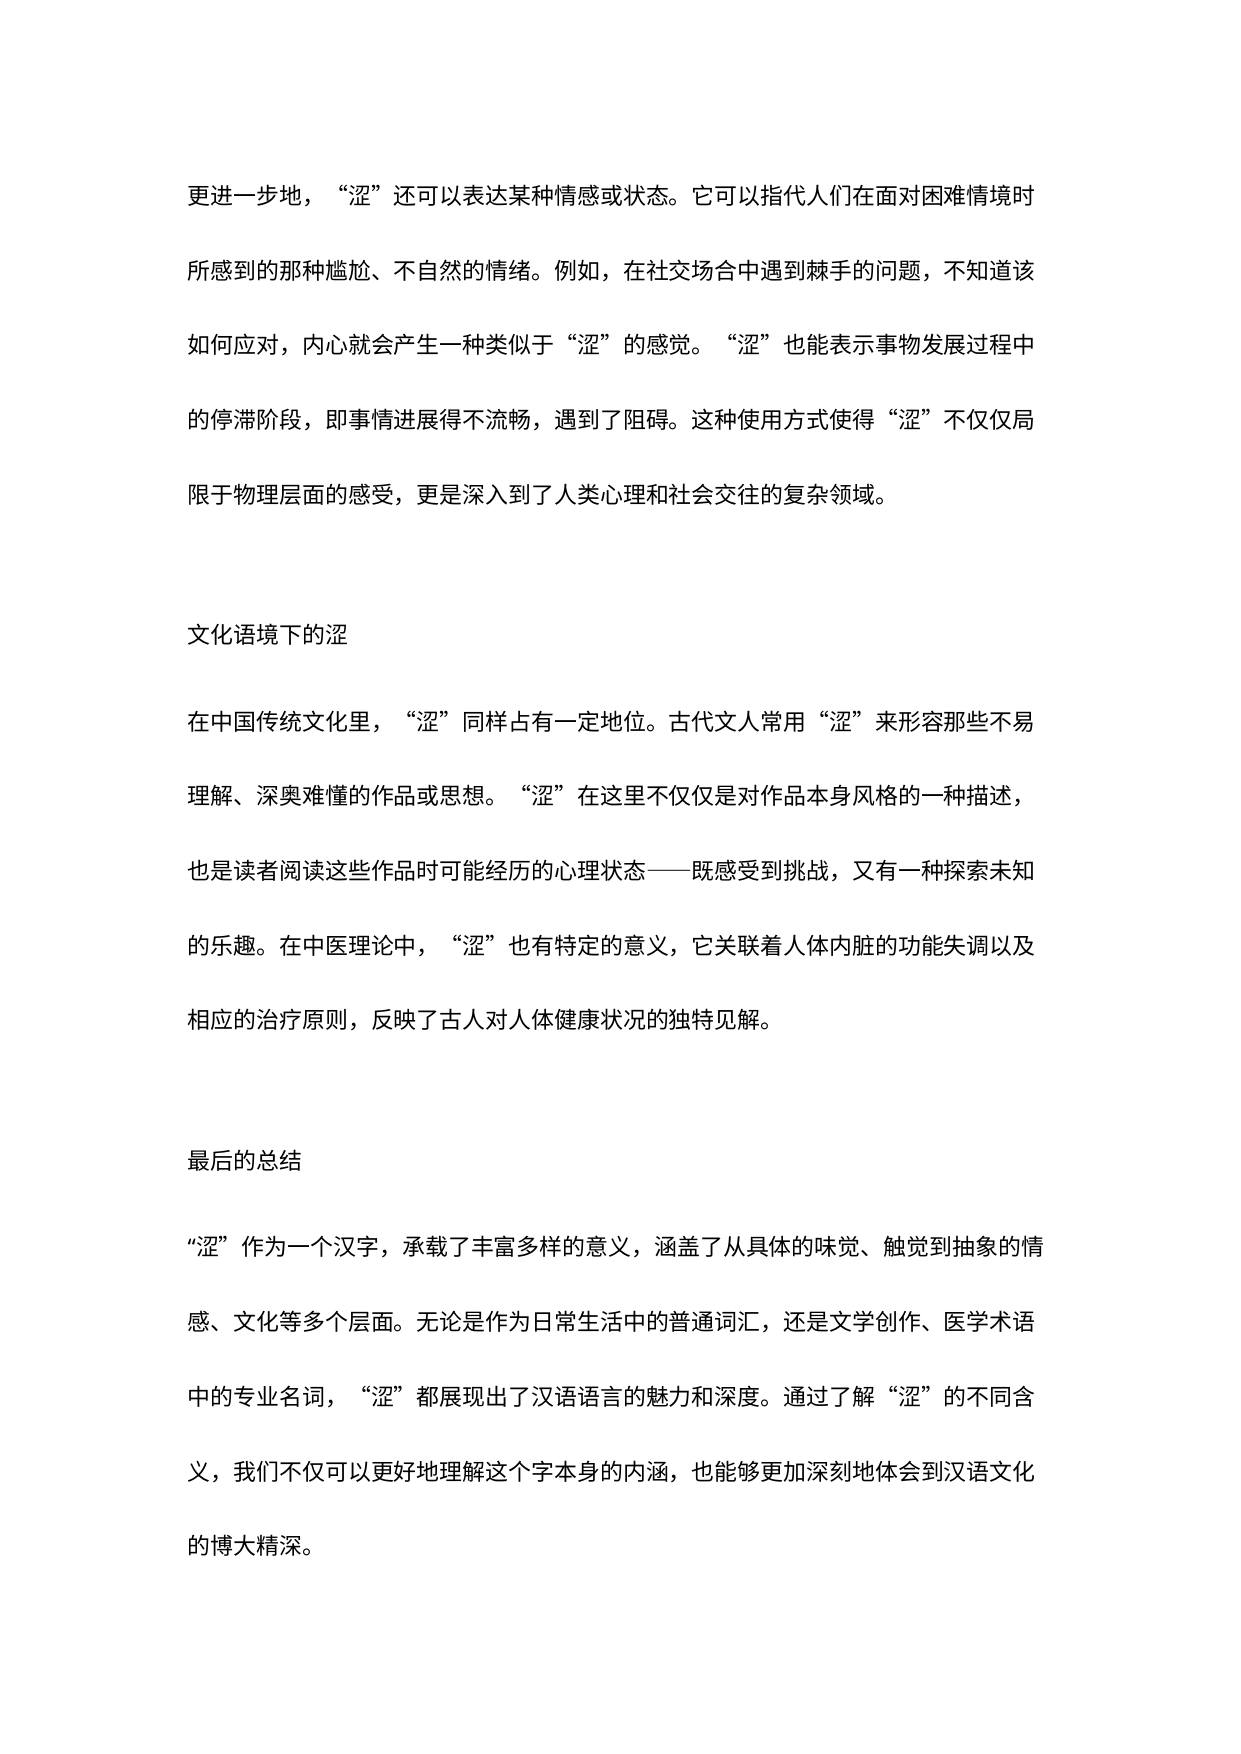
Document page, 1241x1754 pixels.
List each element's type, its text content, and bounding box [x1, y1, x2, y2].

text “涩”作为一个汉字，承载了丰富多样的意义，涵盖了从具体的味觉、触觉到抽象的情感、文化等多个层面。无论是作为日常生活中的普通词汇，还是文学创作、医学术语中的专业名词，“涩”都展现出了汉语语言的魅力和深度。通过了解“涩”的不同含义，我们不仅可以更好地理解这个字本身的内涵，也能够更加深刻地体会到汉语文化的博大精深。 [187, 1213, 1053, 1577]
text 最后的总结 [187, 1127, 1053, 1192]
text 文化语境下的涩 [187, 601, 1053, 666]
text 在中国传统文化里，“涩”同样占有一定地位。古代文人常用“涩”来形容那些不易理解、深奥难懂的作品或思想。“涩”在这里不仅仅是对作品本身风格的一种描述，也是读者阅读这些作品时可能经历的心理状态——既感受到挑战，又有一种探索未知的乐趣。在中医理论中，“涩”也有特定的意义，它关联着人体内脏的功能失调以及相应的治疗原则，反映了古人对人体健康状况的独特见解。 [187, 688, 1053, 1051]
text 更进一步地，“涩”还可以表达某种情感或状态。它可以指代人们在面对困难情境时所感到的那种尴尬、不自然的情绪。例如，在社交场合中遇到棘手的问题，不知道该如何应对，内心就会产生一种类似于“涩”的感觉。“涩”也能表示事物发展过程中的停滞阶段，即事情进展得不流畅，遇到了阻碍。这种使用方式使得“涩”不仅仅局限于物理层面的感受，更是深入到了人类心理和社会交往的复杂领域。 [187, 162, 1053, 526]
